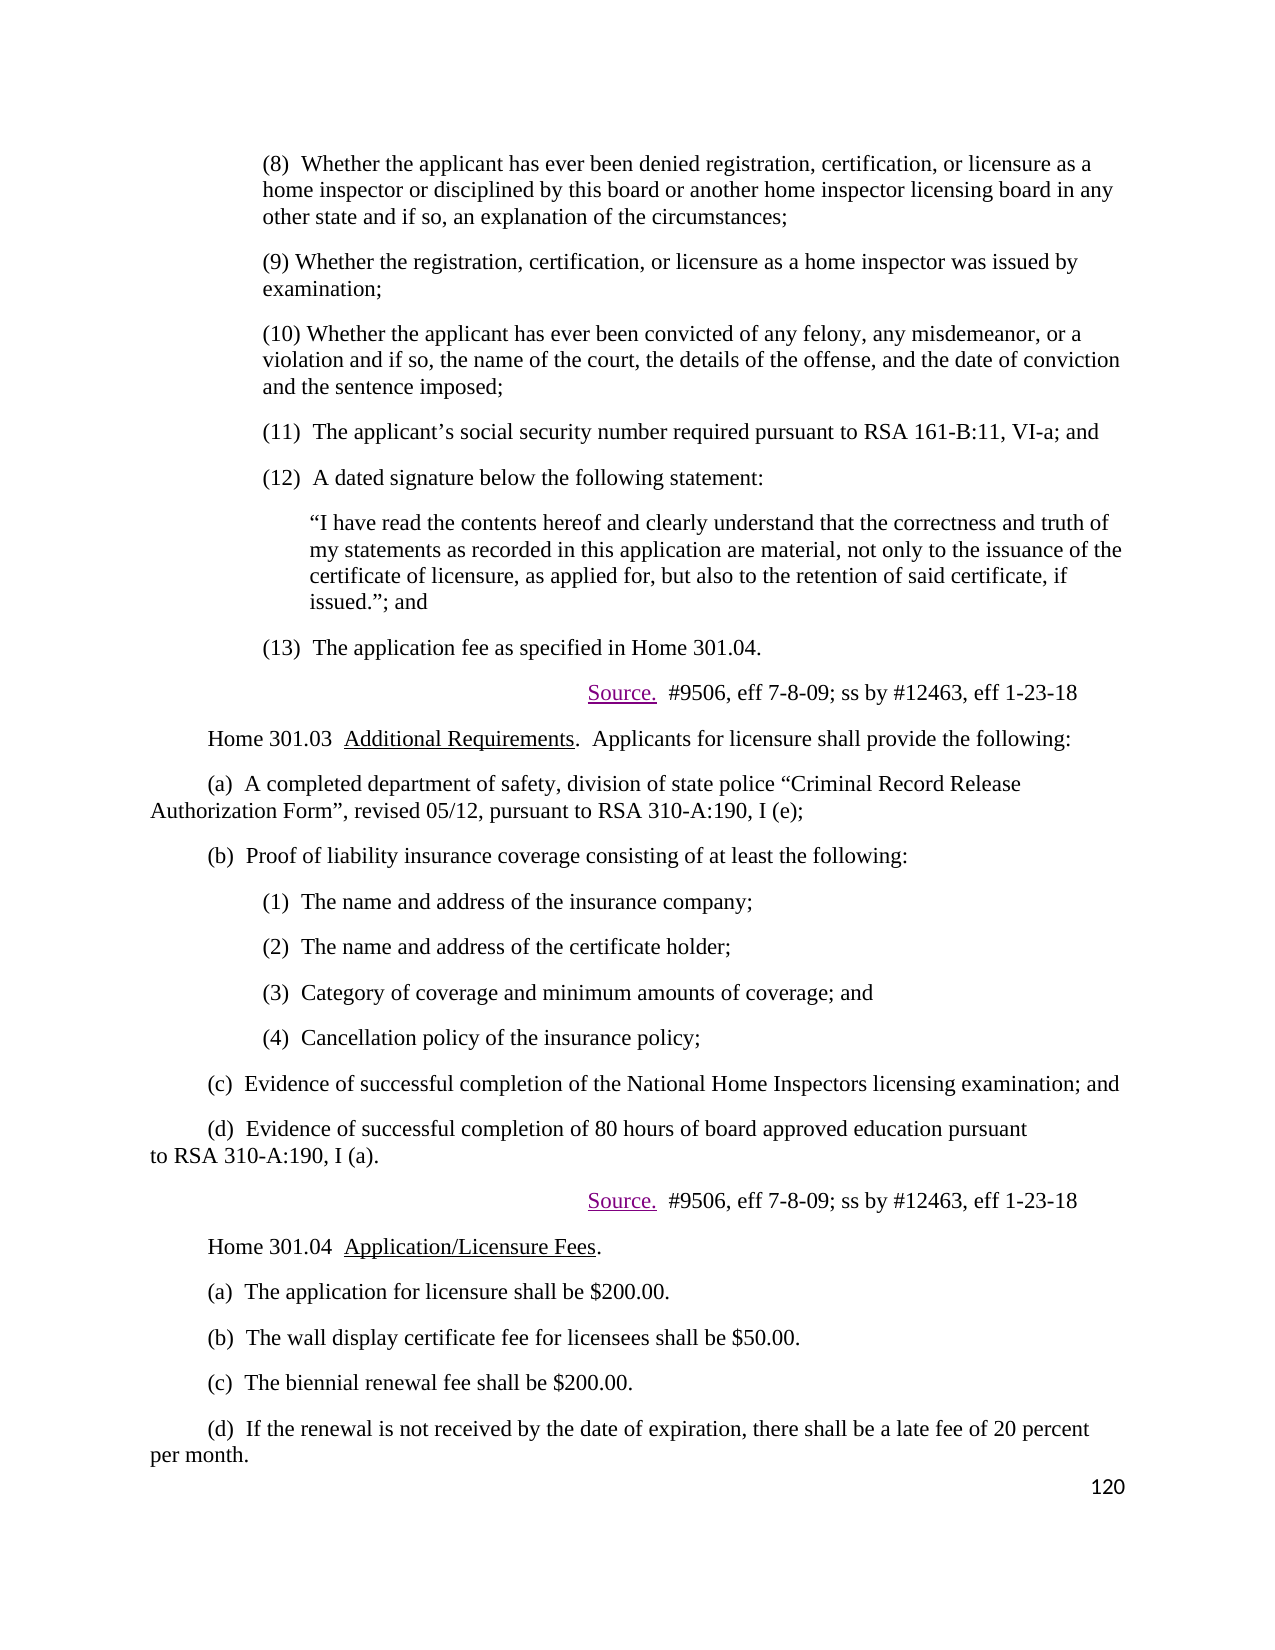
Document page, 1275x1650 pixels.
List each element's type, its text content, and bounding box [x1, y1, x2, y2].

text “I have read the contents hereof and clearly understand that the correctness and truth of my statements as recorded in this application are material, not only to the issuance of the certificate of licensure, as applied for, but also to the retention of said certificate, if issued.”; and [309, 509, 1125, 615]
text (c) Evidence of successful completion of the National Home Inspectors licensing examination; and [150, 1070, 1125, 1096]
text (2) The name and address of the certificate holder; [262, 933, 1125, 960]
text (11) The applicant’s social security number required pursuant to RSA 161-B:11, VI-a; and [262, 418, 1125, 445]
text (8) Whether the applicant has ever been denied registration, certification, or licensure as a home inspector or disciplined by this board or another home inspector licensing board in any other state and if so, an explanation of the circumstances; [262, 150, 1125, 229]
text (9) Whether the registration, certification, or licensure as a home inspector was issued by examination; [262, 248, 1125, 301]
text (b) The wall display certificate fee for licensees shall be $50.00. [150, 1324, 1125, 1350]
text (c) The biennial renewal fee shall be $200.00. [150, 1369, 1125, 1396]
text (d) If the renewal is not received by the date of expiration, there shall be a late fee of 20 percent per month. [150, 1415, 1125, 1468]
text (13) The application fee as specified in Home 301.04. [262, 634, 1125, 660]
text (a) The application for licensure shall be $200.00. [150, 1278, 1125, 1305]
text (d) Evidence of successful completion of 80 hours of board approved education pursuant to RSA 310-A:190, I (a). [150, 1116, 1125, 1168]
text (4) Cancellation policy of the insurance policy; [262, 1024, 1125, 1051]
text (b) Proof of liability insurance coverage consisting of at least the following: [150, 842, 1125, 869]
text (1) The name and address of the insurance company; [262, 888, 1125, 914]
text Home 301.03 Additional Requirements. Applicants for licensure shall provide the following: [150, 725, 1125, 751]
text (12) A dated signature below the following statement: [262, 464, 1125, 490]
text Source. #9506, eff 7-8-09; ss by #12463, eff 1-23-18 [587, 1187, 1127, 1214]
text (3) Category of coverage and minimum amounts of coverage; and [262, 979, 1125, 1005]
text Home 301.04 Application/Licensure Fees. [150, 1233, 1125, 1259]
text (a) A completed department of safety, division of state police “Criminal Record Release Authorization Form”, revised 05/12, pursuant to RSA 310-A:190, I (e); [150, 771, 1125, 823]
text (10) Whether the applicant has ever been convicted of any felony, any misdemeanor, or a violation and if so, the name of the court, the details of the offense, and the date of conviction and the sentence imposed; [262, 320, 1125, 399]
text Source. #9506, eff 7-8-09; ss by #12463, eff 1-23-18 [587, 679, 1127, 706]
